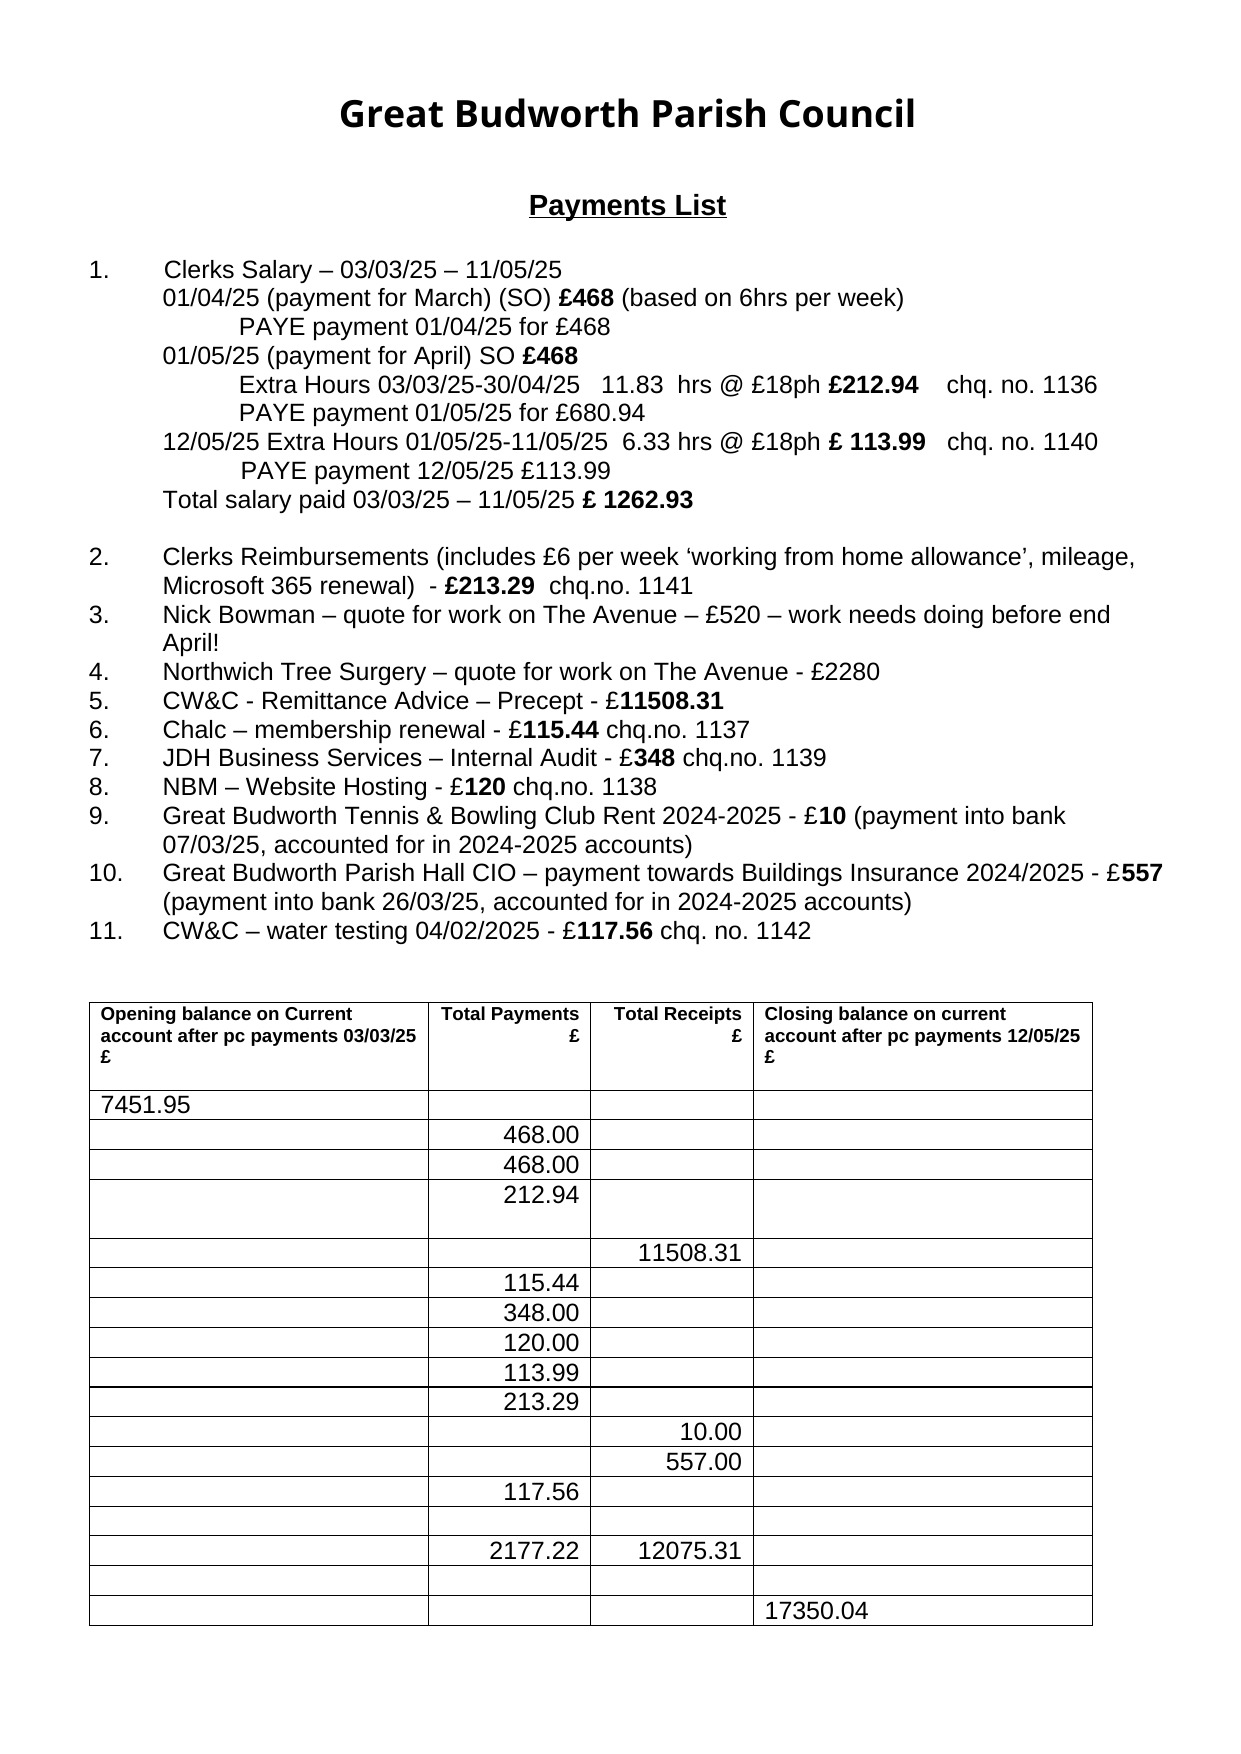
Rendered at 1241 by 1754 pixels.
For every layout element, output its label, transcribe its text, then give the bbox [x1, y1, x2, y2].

list CW&C - Remittance Advice – Precept - £11508.31 [89, 686, 1167, 715]
table_cell 468.00 [429, 1120, 590, 1149]
list CW&C – water testing 04/02/2025 - £117.56 chq. no. 1142 [89, 916, 1167, 945]
table_cell [754, 1447, 1092, 1476]
text 12/05/25 Extra Hours 01/05/25-11/05/25 6.33 hrs @ £18ph £ 113.99 chq. no. 1140 [162, 427, 1167, 456]
table_cell [429, 1596, 590, 1625]
table_cell [754, 1239, 1092, 1267]
table_cell [90, 1239, 428, 1267]
table_cell 120.00 [429, 1328, 590, 1357]
text 01/05/25 (payment for April) SO £468 [162, 341, 1167, 370]
table_cell [90, 1477, 428, 1506]
table_cell [754, 1477, 1092, 1506]
table_cell [90, 1596, 428, 1625]
table_cell [754, 1298, 1092, 1327]
table_cell [90, 1447, 428, 1476]
text Payments List [89, 188, 1167, 221]
list JDH Business Services – Internal Audit - £348 chq.no. 1139 [89, 743, 1167, 772]
table_cell 115.44 [429, 1268, 590, 1297]
table_cell [429, 1091, 590, 1119]
table_cell [90, 1150, 428, 1179]
table_cell [591, 1477, 753, 1506]
table_cell 348.00 [429, 1298, 590, 1327]
table_cell [754, 1091, 1092, 1119]
table_cell [591, 1268, 753, 1297]
table_cell [90, 1120, 428, 1149]
text Extra Hours 03/03/25-30/04/25 11.83 hrs @ £18ph £212.94 chq. no. 1136 [237, 370, 1167, 398]
text Total salary paid 03/03/25 – 11/05/25 £ 1262.93 [162, 485, 1167, 513]
list NBM – Website Hosting - £120 chq.no. 1138 [89, 772, 1167, 801]
text 01/04/25 (payment for March) (SO) £468 (based on 6hrs per week) [162, 283, 1167, 312]
text PAYE payment 01/04/25 for £468 [237, 312, 1167, 341]
table_cell [90, 1566, 428, 1595]
table_cell [754, 1328, 1092, 1357]
table_cell [754, 1150, 1092, 1179]
table_cell 12075.31 [591, 1536, 753, 1565]
text PAYE payment 12/05/25 £113.99 [162, 456, 1167, 485]
table_cell [754, 1536, 1092, 1565]
table_cell [90, 1536, 428, 1565]
table_cell [591, 1298, 753, 1327]
table_cell 11508.31 [591, 1239, 753, 1267]
table_cell [90, 1180, 428, 1237]
table_cell [591, 1596, 753, 1625]
table_cell 557.00 [591, 1447, 753, 1476]
table_header Total Payments £ [429, 1003, 590, 1089]
list Northwich Tree Surgery – quote for work on The Avenue - £2280 [89, 657, 1167, 686]
table_cell 2177.22 [429, 1536, 590, 1565]
table_header Total Receipts £ [591, 1003, 753, 1089]
list Great Budworth Parish Hall CIO – payment towards Buildings Insurance 2024/2025 - £557 (payment into bank 26/03/25, accounted for in 2024-2025 accounts) [89, 858, 1167, 916]
table_cell [90, 1388, 428, 1416]
table_cell [591, 1120, 753, 1149]
table_cell [90, 1298, 428, 1327]
table_cell [90, 1268, 428, 1297]
table_cell [754, 1358, 1092, 1386]
table_cell [429, 1239, 590, 1267]
table_cell [591, 1150, 753, 1179]
table_cell [90, 1507, 428, 1535]
table_cell [754, 1566, 1092, 1595]
list Clerks Salary – 03/03/25 – 11/05/25 [89, 255, 1167, 283]
table_cell [429, 1417, 590, 1446]
table_cell [591, 1358, 753, 1386]
table_cell [90, 1328, 428, 1357]
table_cell 17350.04 [754, 1596, 1092, 1625]
table_cell [429, 1447, 590, 1476]
list Clerks Reimbursements (includes £6 per week ‘working from home allowance’, mileage, Microsoft 365 renewal) - £213.29 chq.no. 1141 [89, 542, 1167, 600]
list Nick Bowman – quote for work on The Avenue – £520 – work needs doing before end April! [89, 600, 1167, 657]
table_cell [429, 1566, 590, 1595]
table_cell [754, 1388, 1092, 1416]
table_cell [591, 1328, 753, 1357]
table_cell [754, 1507, 1092, 1535]
table_cell [591, 1388, 753, 1416]
table_cell 10.00 [591, 1417, 753, 1446]
table_cell [90, 1358, 428, 1386]
table_cell [754, 1180, 1092, 1237]
table_cell [591, 1566, 753, 1595]
table_cell [754, 1417, 1092, 1446]
table_cell [90, 1417, 428, 1446]
table_cell [591, 1507, 753, 1535]
table_cell 468.00 [429, 1150, 590, 1179]
table_cell 213.29 [429, 1388, 590, 1416]
table_cell 7451.95 [90, 1091, 428, 1119]
table_cell [754, 1120, 1092, 1149]
table_cell 212.94 [429, 1180, 590, 1237]
table_cell 113.99 [429, 1358, 590, 1386]
list Chalc – membership renewal - £115.44 chq.no. 1137 [89, 715, 1167, 743]
table_cell [591, 1180, 753, 1237]
text Great Budworth Parish Council [89, 87, 1167, 138]
table_cell [754, 1268, 1092, 1297]
text PAYE payment 01/05/25 for £680.94 [219, 398, 1167, 427]
table_header Closing balance on current account after pc payments 12/05/25 £ [754, 1003, 1092, 1089]
list Great Budworth Tennis & Bowling Club Rent 2024-2025 - £10 (payment into bank 07/03/25, accounted for in 2024-2025 accounts) [89, 801, 1167, 858]
table_cell [429, 1507, 590, 1535]
table_header Opening balance on Current account after pc payments 03/03/25 £ [90, 1003, 428, 1089]
table_cell 117.56 [429, 1477, 590, 1506]
table_cell [591, 1091, 753, 1119]
